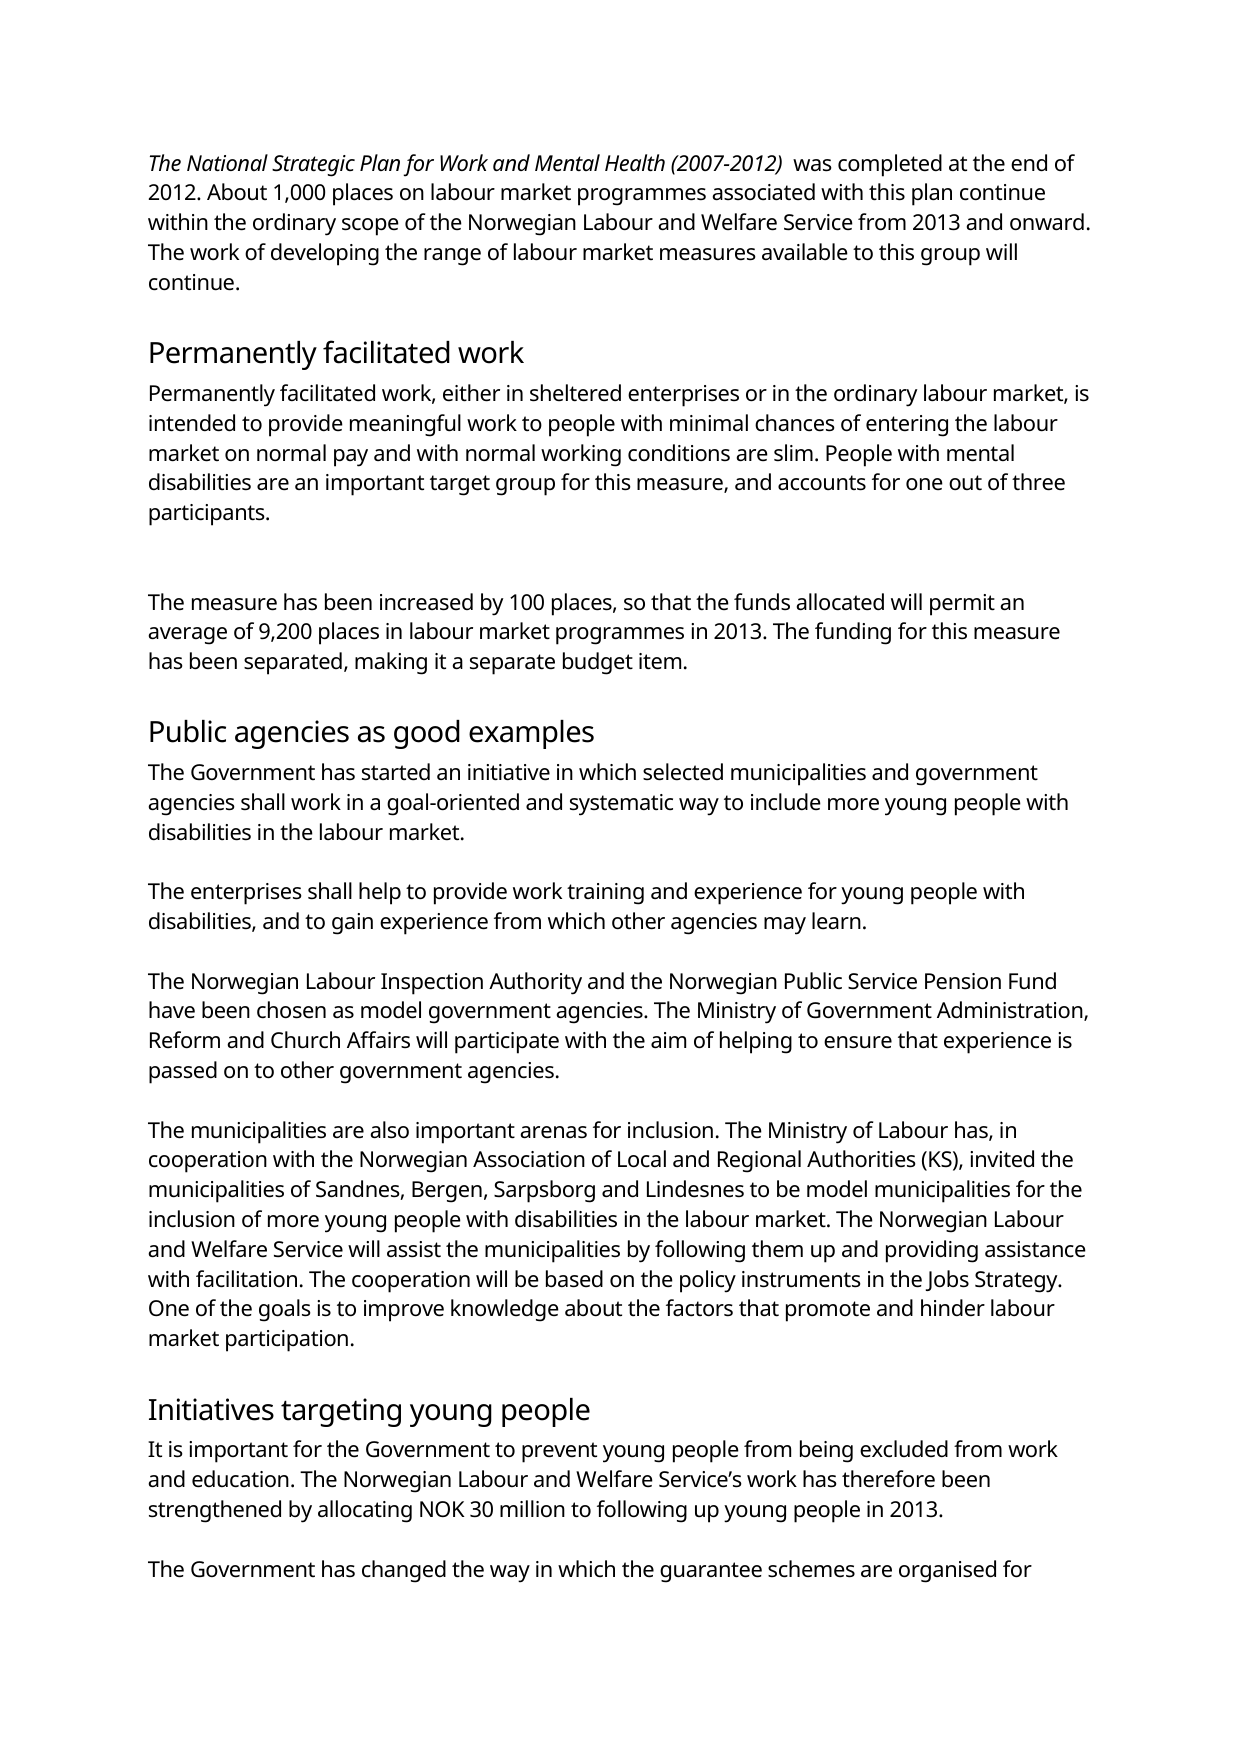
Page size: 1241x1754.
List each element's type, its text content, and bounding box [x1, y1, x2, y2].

text Public agencies as good examples [148, 712, 1093, 751]
text The National Strategic Plan for Work and Mental Health (2007-2012) was completed at the end of 2012. About 1,000 places on labour market programmes associated with this plan continue within the ordinary scope of the Norwegian Labour and Welfare Service from 2013 and onward. The work of developing the range of labour market measures available to this group will continue. [148, 148, 1093, 297]
text Permanently facilitated work, either in sheltered enterprises or in the ordinary labour market, is intended to provide meaningful work to people with minimal chances of entering the labour market on normal pay and with normal working conditions are slim. People with mental disabilities are an important target group for this measure, and accounts for one out of three participants. [148, 378, 1093, 527]
text The municipalities are also important arenas for inclusion. The Ministry of Labour has, in cooperation with the Norwegian Association of Local and Regional Authorities (KS), invited the municipalities of Sandnes, Bergen, Sarpsborg and Lindesnes to be model municipalities for the inclusion of more young people with disabilities in the labour market. The Norwegian Labour and Welfare Service will assist the municipalities by following them up and providing assistance with facilitation. The cooperation will be based on the policy instruments in the Jobs Strategy. One of the goals is to improve knowledge about the factors that promote and hinder labour market participation. [148, 1115, 1093, 1353]
text The Norwegian Labour Inspection Authority and the Norwegian Public Service Pension Fund have been chosen as model government agencies. The Ministry of Government Administration, Reform and Church Affairs will participate with the aim of helping to ensure that experience is passed on to other government agencies. [148, 966, 1093, 1085]
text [148, 1553, 1093, 1583]
text The enterprises shall help to provide work training and experience for young people with disabilities, and to gain experience from which other agencies may learn. [148, 876, 1093, 936]
text It is important for the Government to prevent young people from being excluded from work and education. The Norwegian Labour and Welfare Service’s work has therefore been strengthened by allocating NOK 30 million to following up young people in 2013. [148, 1434, 1093, 1524]
text The Government has started an initiative in which selected municipalities and government agencies shall work in a goal-oriented and systematic way to include more young people with disabilities in the labour market. [148, 757, 1093, 847]
text The measure has been increased by 100 places, so that the funds allocated will permit an average of 9,200 places in labour market programmes in 2013. The funding for this measure has been separated, making it a separate budget item. [148, 586, 1093, 676]
text Permanently facilitated work [148, 332, 1093, 372]
text Initiatives targeting young people [148, 1389, 1093, 1428]
